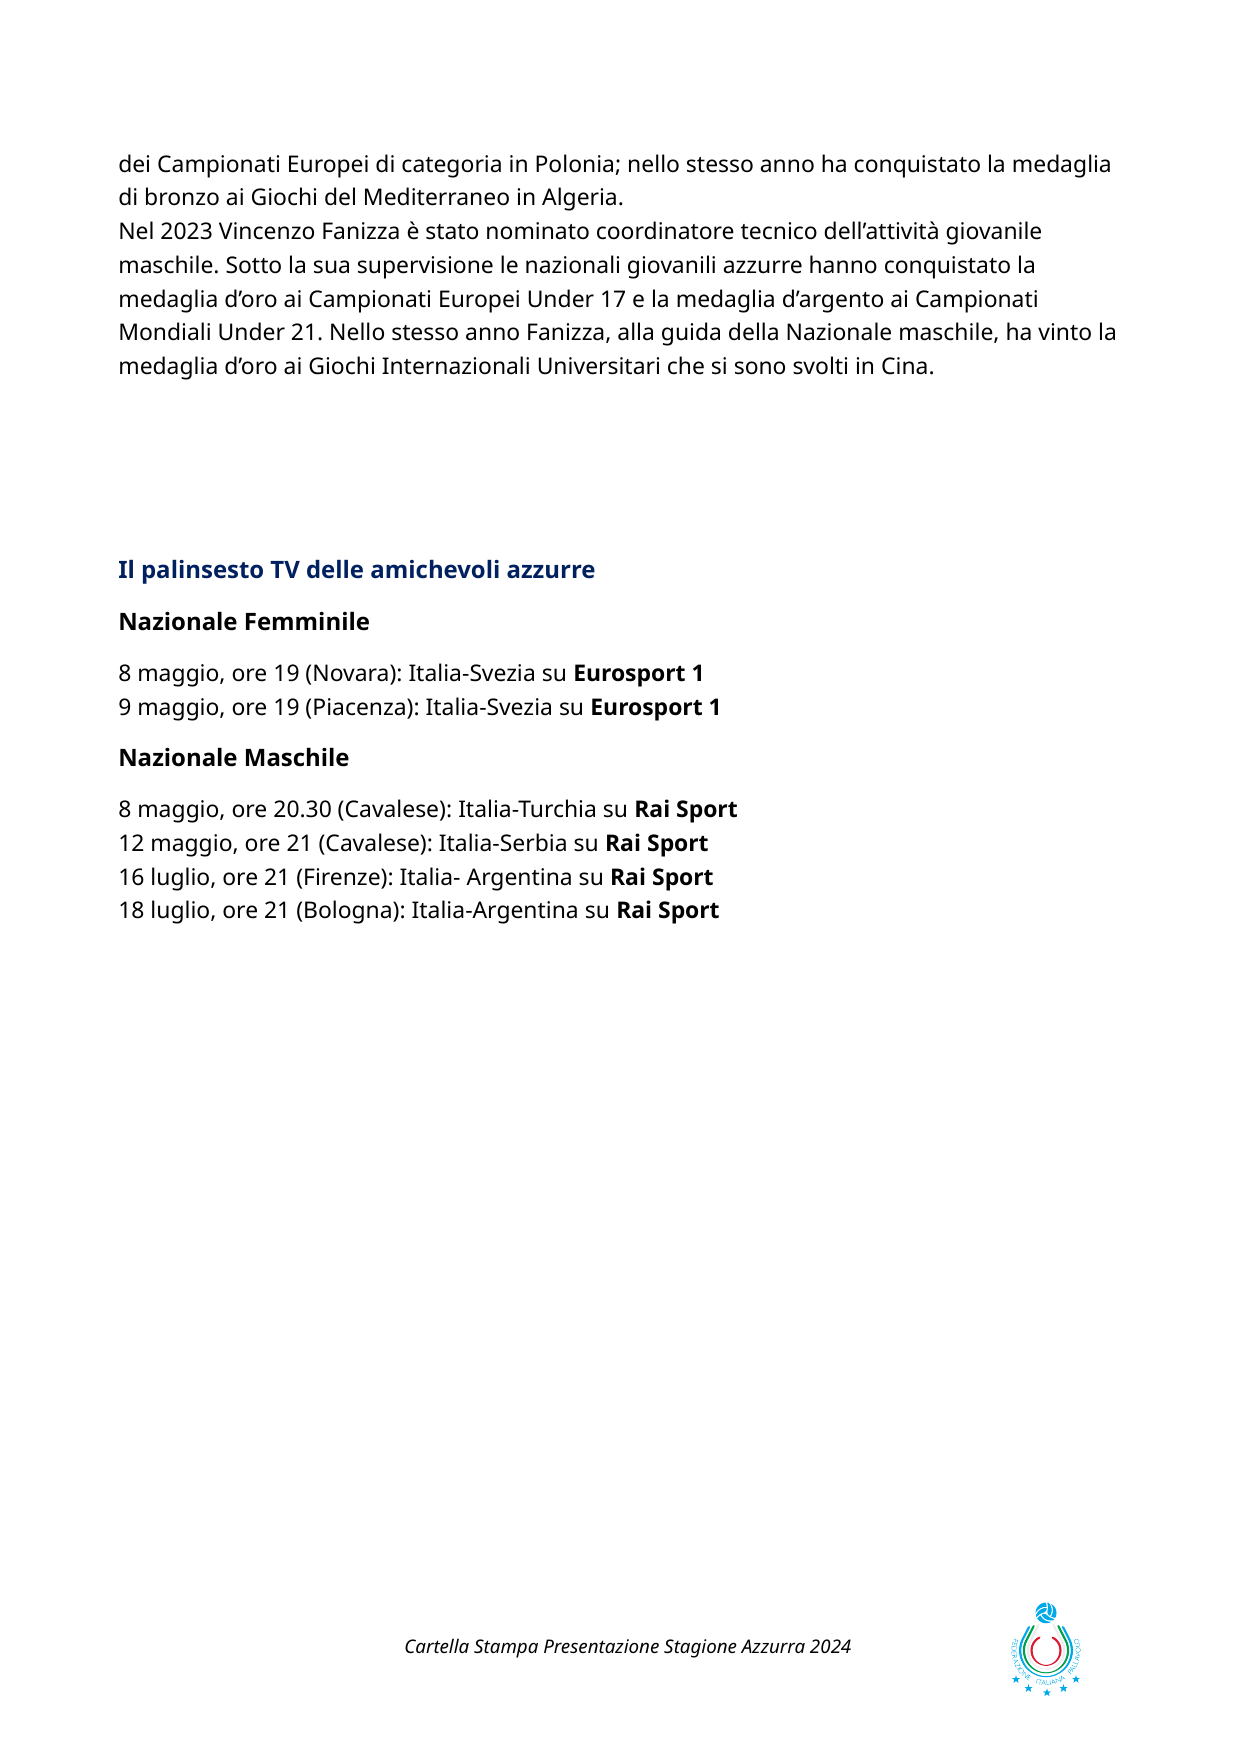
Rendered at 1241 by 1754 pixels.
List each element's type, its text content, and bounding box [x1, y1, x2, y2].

text Nazionale Maschile [118, 741, 1122, 774]
text 8 maggio, ore 20.30 (Cavalese): Italia-Turchia su Rai Sport 12 maggio, ore 21 (Cavalese): Italia-Serbia su Rai Sport 16 luglio, ore 21 (Firenze): Italia- Argentina su Rai Sport 18 luglio, ore 21 (Bologna): Italia-Argentina su Rai Sport [118, 793, 1122, 926]
text Il palinsesto TV delle amichevoli azzurre [118, 553, 1122, 586]
text Nazionale Femminile [118, 605, 1122, 638]
picture [969, 1573, 1123, 1726]
text 8 maggio, ore 19 (Novara): Italia-Svezia su Eurosport 1 9 maggio, ore 19 (Piacenza): Italia-Svezia su Eurosport 1 [118, 657, 1122, 722]
